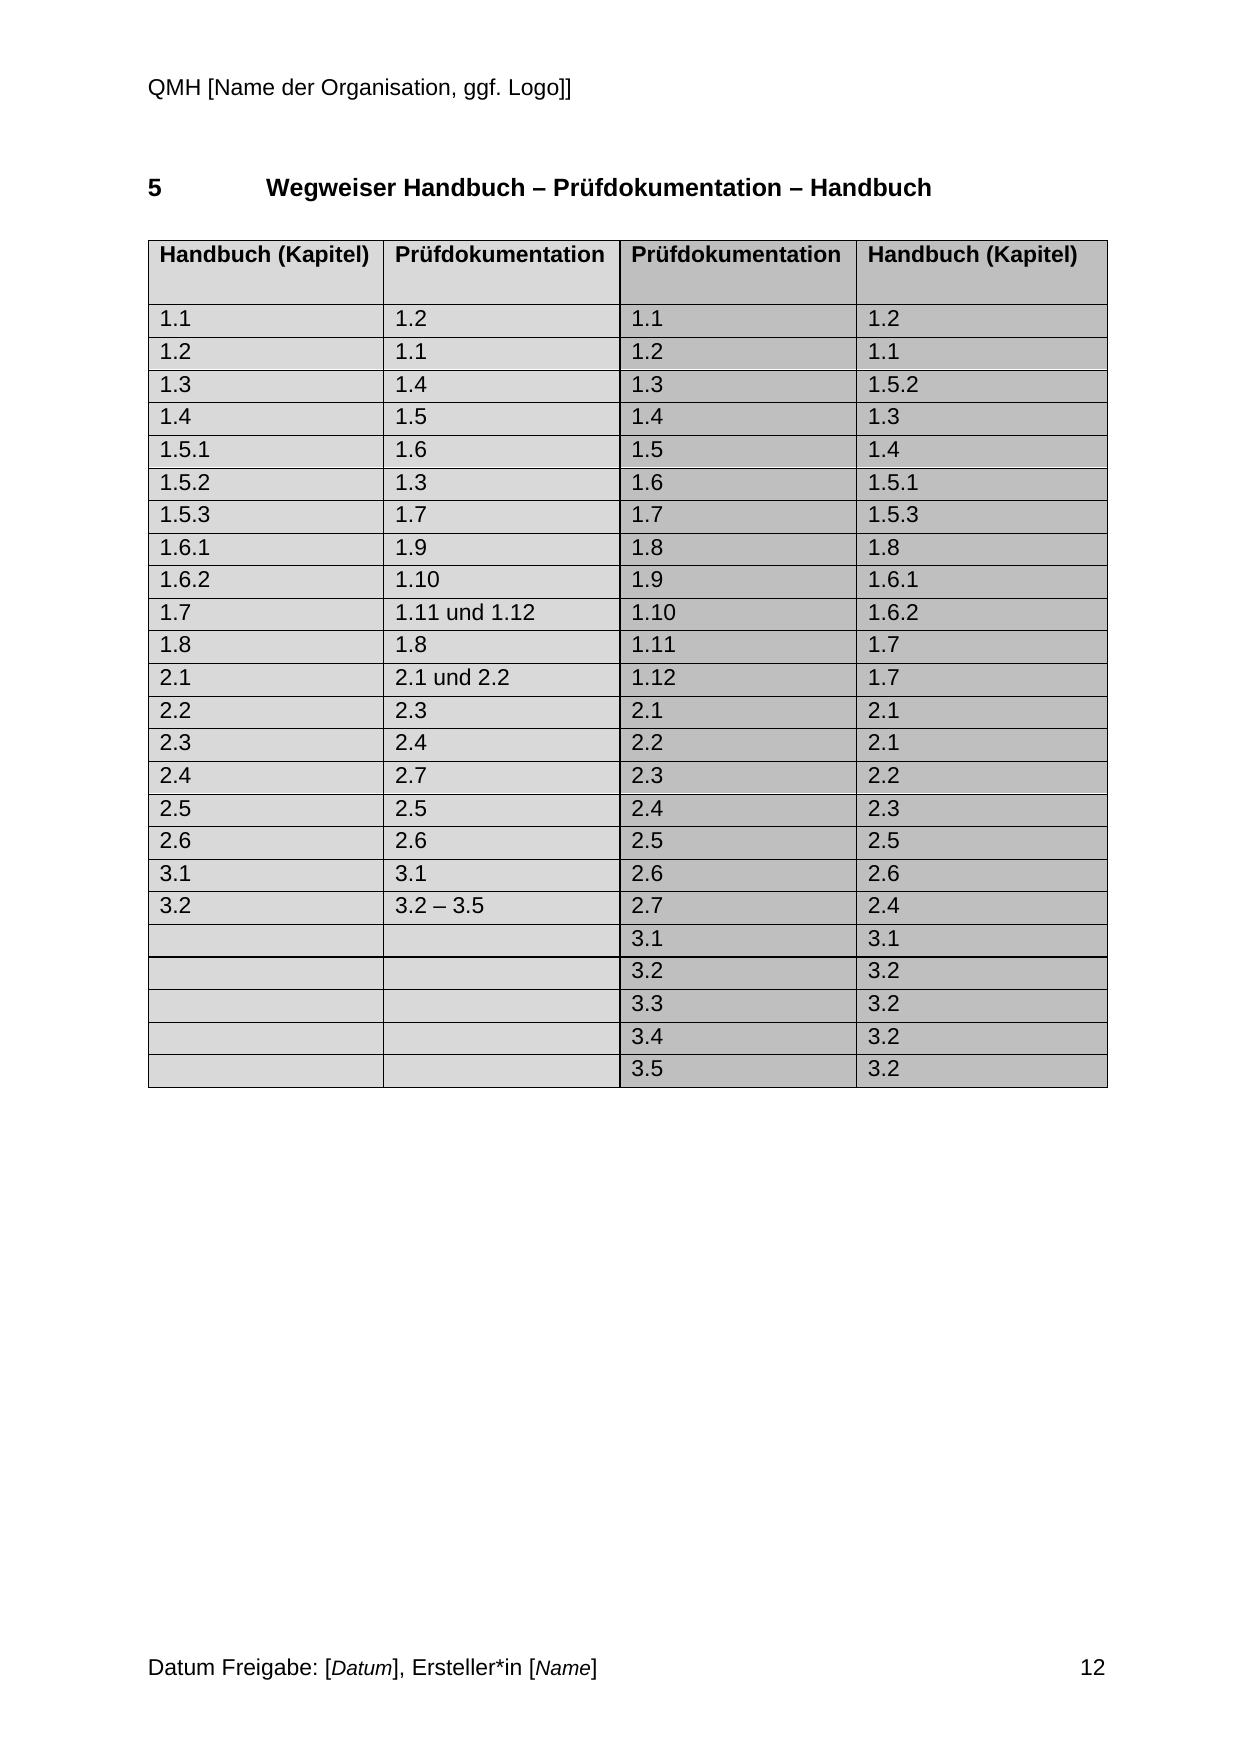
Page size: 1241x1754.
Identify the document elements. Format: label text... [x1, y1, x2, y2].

table_cell 1.7 [621, 501, 856, 533]
table_cell [149, 958, 383, 989]
table_cell 1.5.3 [857, 501, 1107, 533]
table_cell 3.1 [384, 860, 619, 891]
table_cell 2.3 [149, 729, 383, 761]
table_cell 2.5 [621, 827, 856, 859]
table_cell 2.4 [621, 795, 856, 826]
table_cell 2.6 [857, 860, 1107, 891]
table_cell 1.9 [384, 534, 619, 565]
table_cell [384, 990, 619, 1022]
table_cell 2.7 [384, 762, 619, 793]
table_cell 1.1 [857, 338, 1107, 369]
table_cell 1.3 [621, 371, 856, 402]
table_cell 1.5.2 [149, 469, 383, 500]
table_cell 1.10 [384, 566, 619, 598]
table_cell 1.2 [384, 305, 619, 337]
table_cell 3.2 [857, 1023, 1107, 1054]
table_cell [149, 990, 383, 1022]
table_cell 3.4 [621, 1023, 856, 1054]
table_cell 2.6 [149, 827, 383, 859]
table_cell 1.12 [621, 664, 856, 696]
table_cell 2.2 [149, 697, 383, 728]
table_cell 1.3 [149, 371, 383, 402]
table_cell 1.3 [857, 403, 1107, 435]
table_cell 2.3 [857, 795, 1107, 826]
table_cell 2.2 [857, 762, 1107, 793]
table_cell 1.1 [149, 305, 383, 337]
table_cell 3.2 [857, 958, 1107, 989]
table_cell 1.6 [384, 436, 619, 467]
table_cell 1.8 [621, 534, 856, 565]
table_header Handbuch (Kapitel) [857, 241, 1107, 304]
table_cell 1.4 [149, 403, 383, 435]
table_cell 1.8 [384, 631, 619, 663]
table_cell 1.5.2 [857, 371, 1107, 402]
table_cell 3.5 [621, 1055, 856, 1087]
table_cell 2.2 [621, 729, 856, 761]
table_cell 1.5.1 [857, 469, 1107, 500]
table_cell 3.2 [857, 990, 1107, 1022]
table_cell 1.2 [149, 338, 383, 369]
table_header Prüfdokumentation [384, 241, 619, 304]
table_cell 1.7 [384, 501, 619, 533]
table_cell 2.4 [857, 892, 1107, 924]
table_cell [149, 1055, 383, 1087]
table_cell 1.4 [857, 436, 1107, 467]
table_cell 1.3 [384, 469, 619, 500]
table_cell 3.3 [621, 990, 856, 1022]
table_cell 2.7 [621, 892, 856, 924]
table_cell 2.5 [384, 795, 619, 826]
table_cell 1.5.3 [149, 501, 383, 533]
table_cell 1.2 [857, 305, 1107, 337]
table_cell 1.8 [857, 534, 1107, 565]
table_cell 1.5 [621, 436, 856, 467]
table_cell 3.2 [857, 1055, 1107, 1087]
table_cell 2.6 [621, 860, 856, 891]
table_cell 1.6.2 [149, 566, 383, 598]
table_cell 2.5 [857, 827, 1107, 859]
table_cell [384, 1055, 619, 1087]
table_cell 1.8 [149, 631, 383, 663]
table_cell 1.6 [621, 469, 856, 500]
table_cell 1.7 [857, 664, 1107, 696]
subtitle Wegweiser Handbuch – Prüfdokumentation – Handbuch [148, 173, 1093, 201]
table_cell 2.1 [857, 697, 1107, 728]
table_header Handbuch (Kapitel) [149, 241, 383, 304]
table_cell 1.10 [621, 599, 856, 630]
table_cell 3.2 – 3.5 [384, 892, 619, 924]
table_cell 1.6.2 [857, 599, 1107, 630]
table_cell 2.5 [149, 795, 383, 826]
table_cell 2.3 [384, 697, 619, 728]
table_cell 3.2 [149, 892, 383, 924]
table_cell 1.9 [621, 566, 856, 598]
table_cell 1.1 [621, 305, 856, 337]
table_cell 1.5 [384, 403, 619, 435]
table_cell 1.5.1 [149, 436, 383, 467]
table_cell 1.6.1 [857, 566, 1107, 598]
table_cell 2.1 [149, 664, 383, 696]
table_cell 3.1 [857, 925, 1107, 956]
table_cell 1.7 [857, 631, 1107, 663]
table_cell 2.3 [621, 762, 856, 793]
table_cell 1.1 [384, 338, 619, 369]
table_cell [149, 1023, 383, 1054]
table_cell 1.6.1 [149, 534, 383, 565]
table_cell 2.1 [857, 729, 1107, 761]
table_cell 1.4 [384, 371, 619, 402]
table_cell 3.1 [149, 860, 383, 891]
table_cell 2.6 [384, 827, 619, 859]
table_cell [384, 958, 619, 989]
table_cell [149, 925, 383, 956]
table_cell 3.2 [621, 958, 856, 989]
table_cell 1.11 und 1.12 [384, 599, 619, 630]
table_cell 2.1 und 2.2 [384, 664, 619, 696]
table_header Prüfdokumentation [621, 241, 856, 304]
table_cell [384, 925, 619, 956]
table_cell 2.1 [621, 697, 856, 728]
table_cell 1.2 [621, 338, 856, 369]
table_cell 2.4 [149, 762, 383, 793]
table_cell 2.4 [384, 729, 619, 761]
table_cell 3.1 [621, 925, 856, 956]
table_cell [384, 1023, 619, 1054]
table_cell 1.7 [149, 599, 383, 630]
table_cell 1.4 [621, 403, 856, 435]
table_cell 1.11 [621, 631, 856, 663]
